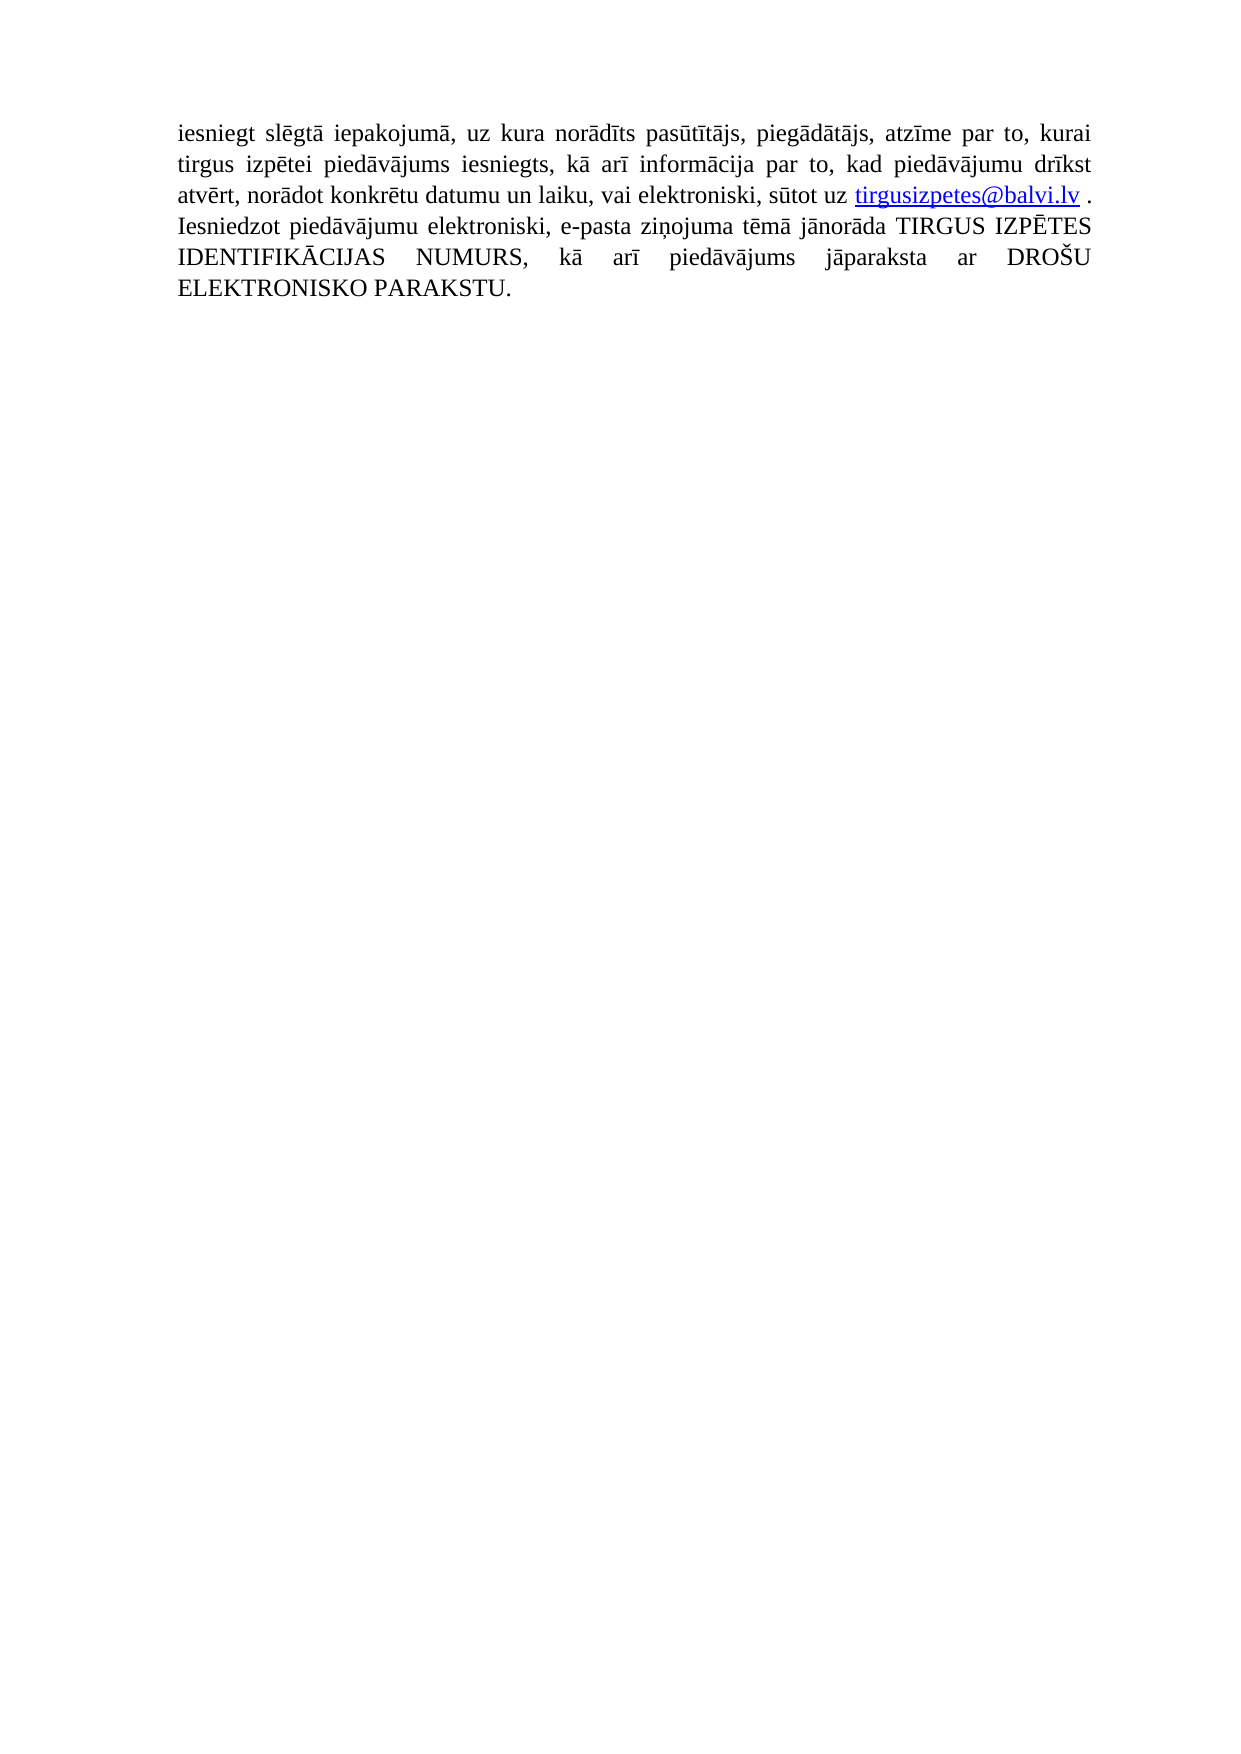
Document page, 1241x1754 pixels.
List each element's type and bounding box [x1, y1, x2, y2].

list [177, 118, 1092, 302]
